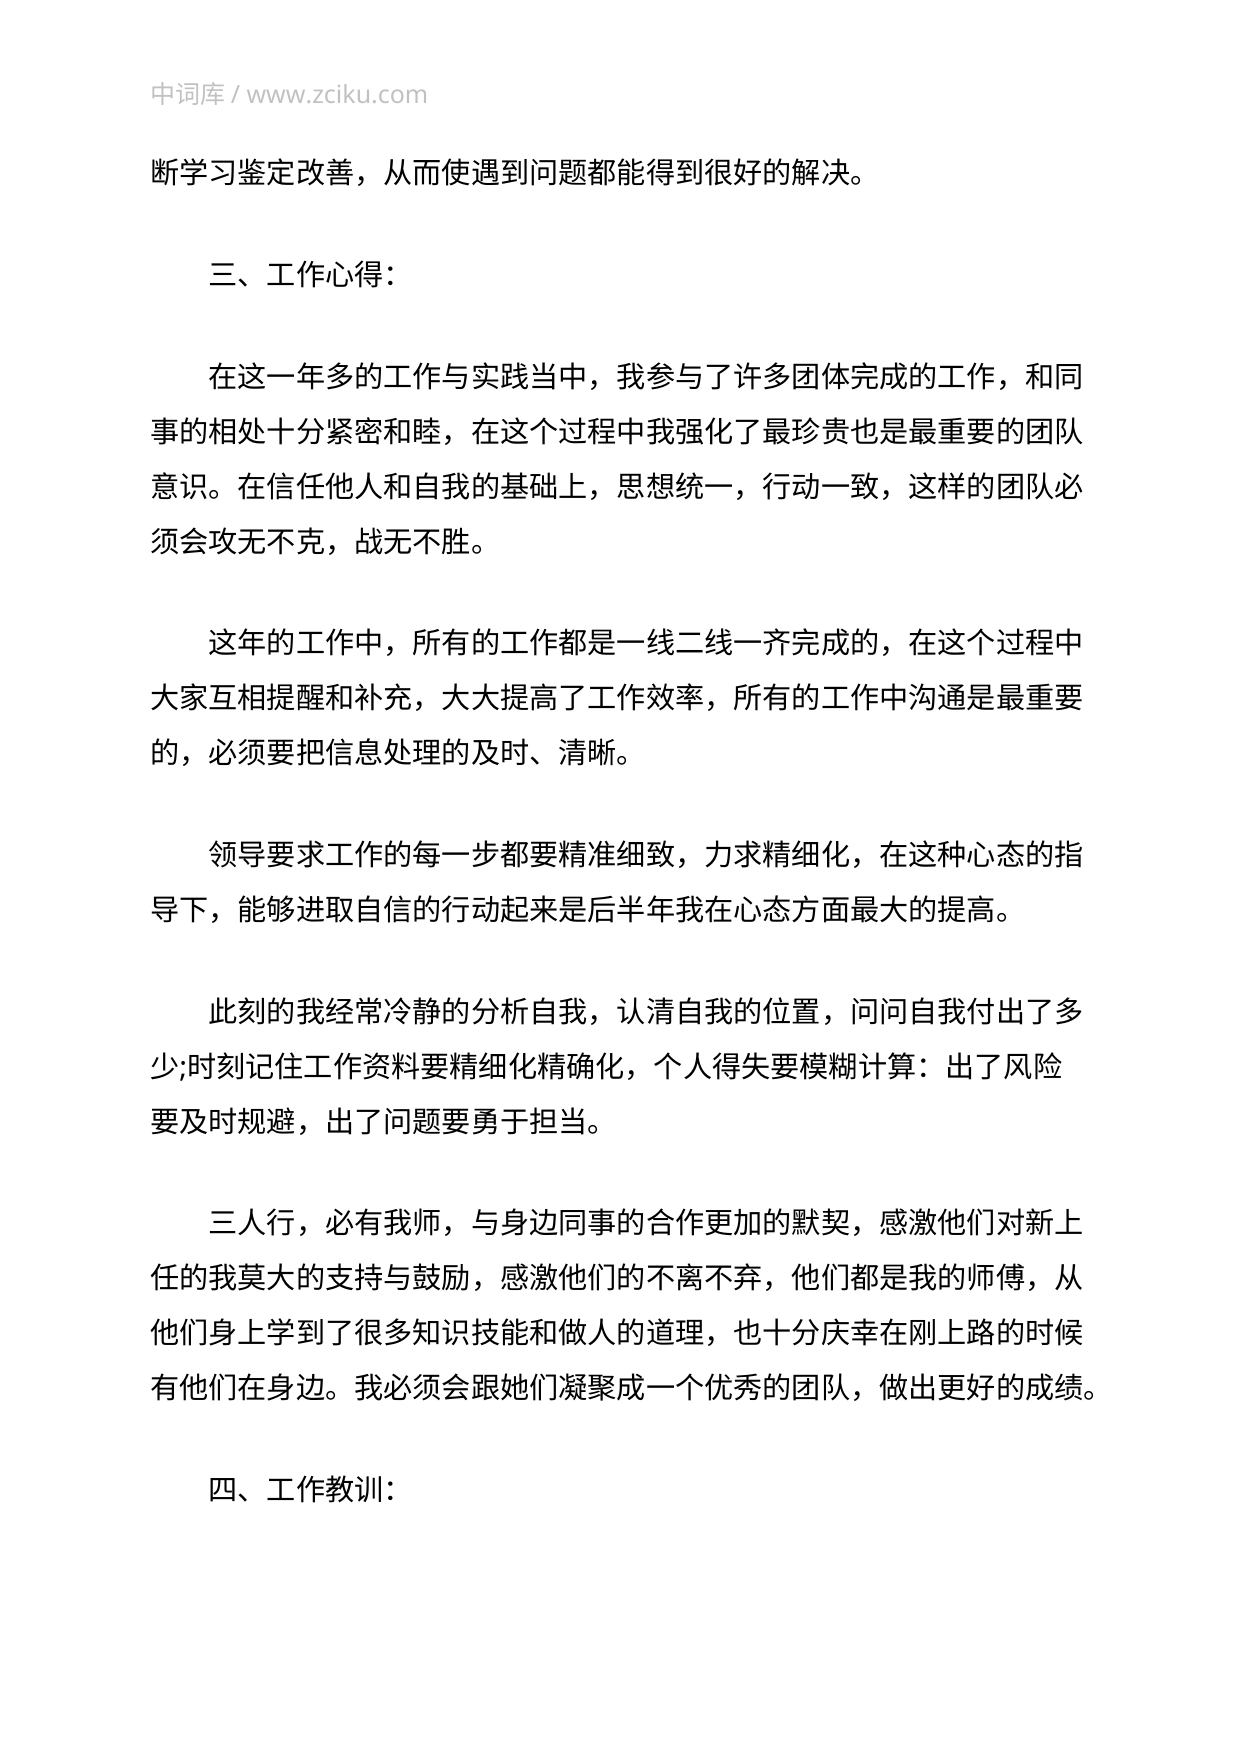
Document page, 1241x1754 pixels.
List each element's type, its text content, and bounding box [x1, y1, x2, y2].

text 领导要求工作的每一步都要精准细致，力求精细化，在这种心态的指导下，能够进取自信的行动起来是后半年我在心态方面最大的提高。 [150, 832, 1090, 929]
text 此刻的我经常冷静的分析自我，认清自我的位置，问问自我付出了多少;时刻记住工作资料要精细化精确化，个人得失要模糊计算：出了风险要及时规避，出了问题要勇于担当。 [150, 988, 1090, 1140]
text 在这一年多的工作与实践当中，我参与了许多团体完成的工作，和同事的相处十分紧密和睦，在这个过程中我强化了最珍贵也是最重要的团队意识。在信任他人和自我的基础上，思想统一，行动一致，这样的团队必须会攻无不克，战无不胜。 [150, 353, 1090, 561]
text 这年的工作中，所有的工作都是一线二线一齐完成的，在这个过程中大家互相提醒和补充，大大提高了工作效率，所有的工作中沟通是最重要的，必须要把信息处理的及时、清晰。 [150, 620, 1090, 772]
text 三人行，必有我师，与身边同事的合作更加的默契，感激他们对新上任的我莫大的支持与鼓励，感激他们的不离不弃，他们都是我的师傅，从他们身上学到了很多知识技能和做人的道理，也十分庆幸在刚上路的时候有他们在身边。我必须会跟她们凝聚成一个优秀的团队，做出更好的成绩。 [150, 1200, 1090, 1407]
text 三、工作心得： [150, 252, 1090, 294]
text 四、工作教训： [150, 1466, 1090, 1509]
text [150, 150, 1090, 192]
